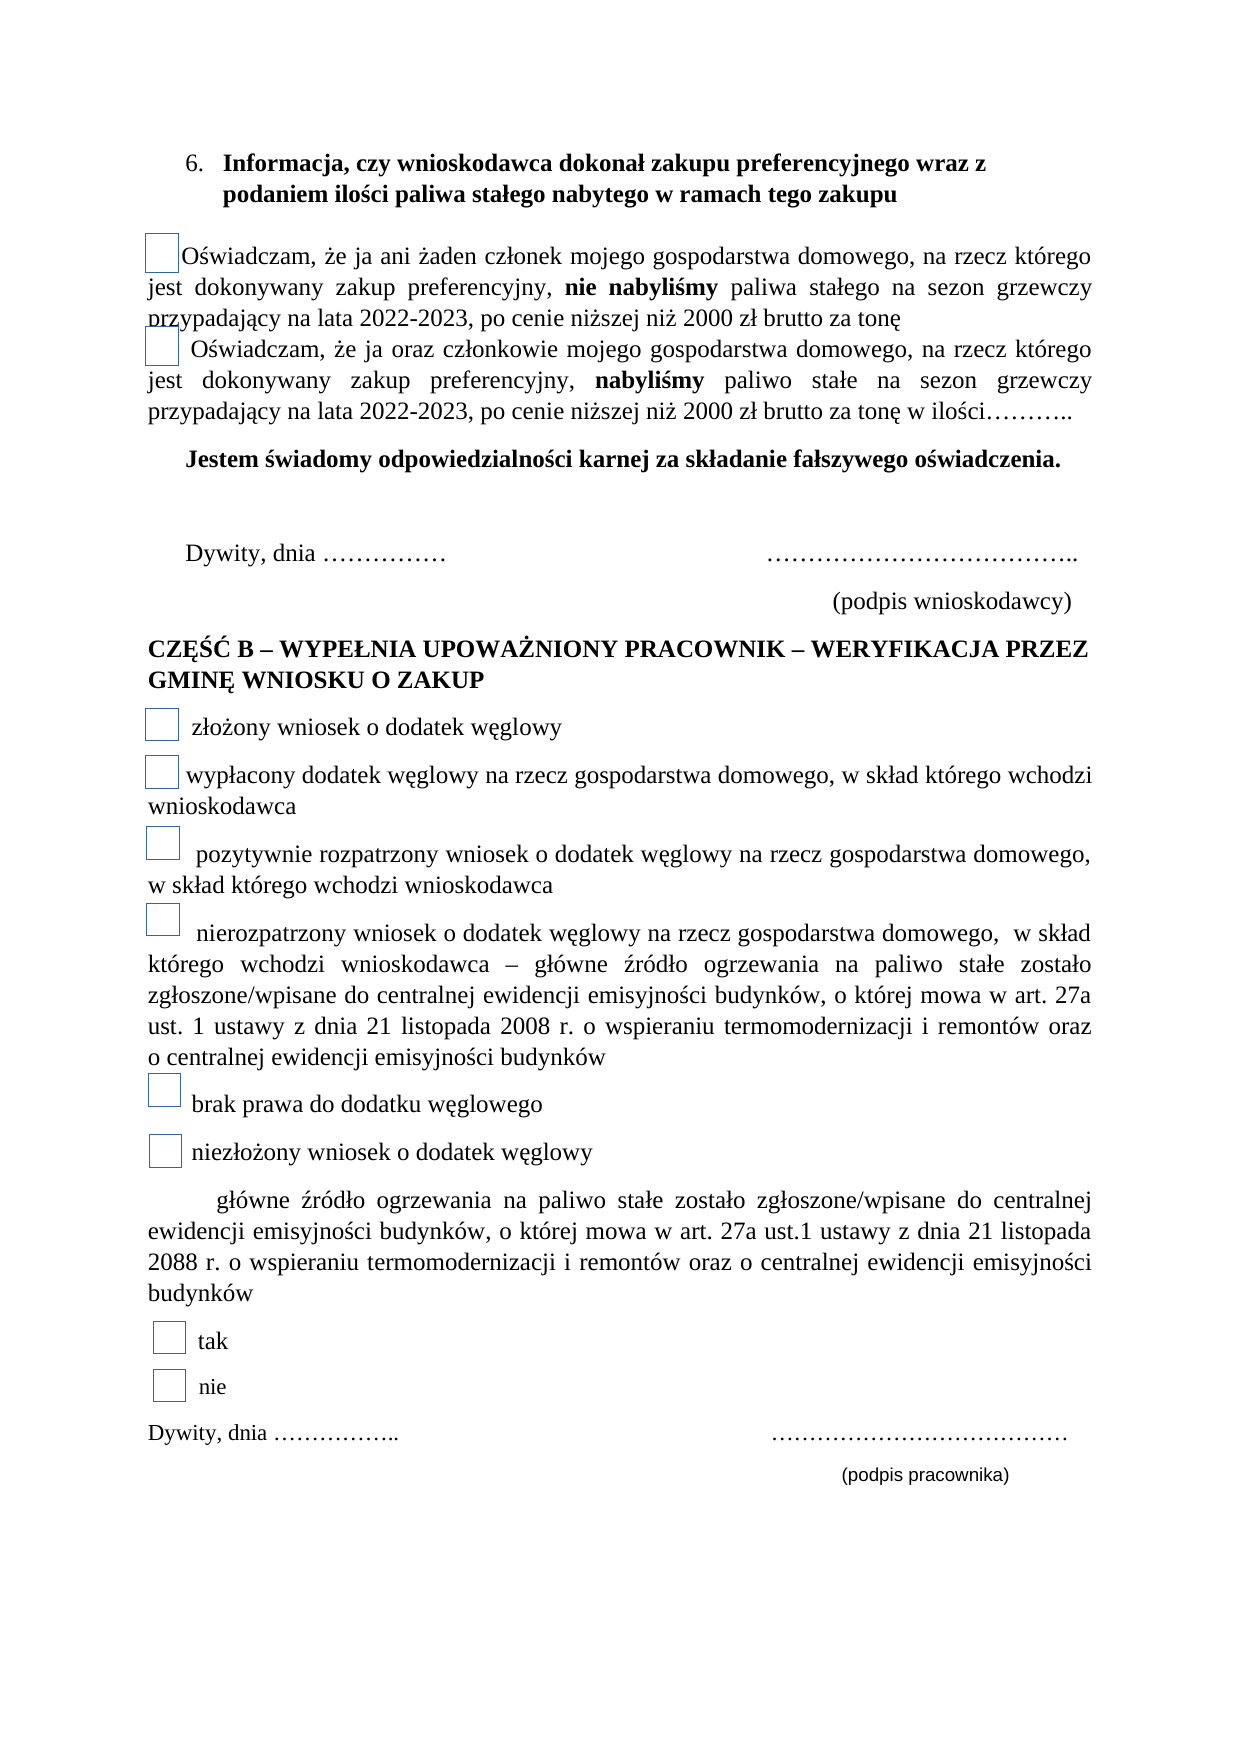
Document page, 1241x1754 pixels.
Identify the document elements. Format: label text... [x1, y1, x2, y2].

text złożony wniosek o dodatek węglowy [179, 712, 1093, 741]
text pozytywnie rozpatrzony wniosek o dodatek węglowy na rzecz gospodarstwa domowego, w skład którego wchodzi wnioskodawca [148, 839, 1093, 899]
text główne źródło ogrzewania na paliwo stałe zostało zgłoszone/wpisane do centralnej ewidencji emisyjności budynków, o której mowa w art. 27a ust.1 ustawy z dnia 21 listopada 2088 r. o wspieraniu termomodernizacji i remontów oraz o centralnej ewidencji emisyjności budynków [148, 1185, 1093, 1307]
text Dywity, dnia …………….. ………………………………… [148, 1418, 1093, 1445]
text Jestem świadomy odpowiedzialności karnej za składanie fałszywego oświadczenia. [185, 444, 1093, 472]
text brak prawa do dodatku węglowego [148, 1089, 1093, 1118]
text (podpis wnioskodawcy) [775, 586, 1093, 615]
text CZĘŚĆ B – WYPEŁNIA UPOWAŻNIONY PRACOWNIK – WERYFIKACJA PRZEZ GMINĘ WNIOSKU O ZAKUP [148, 634, 1093, 693]
list O Oświadczam, że ja ani żaden członek mojego gospodarstwa domowego, na rzecz którego jest dokonywany zakup preferencyjny, nie nabyliśmy paliwa stałego na sezon grzewczy przypadający na lata 2022-2023, po cenie niższej niż 2000 zł brutto za tonę [148, 241, 1093, 332]
list Informacja, czy wnioskodawca dokonał zakupu preferencyjnego wraz z podaniem ilości paliwa stałego nabytego w ramach tego zakupu [185, 148, 1093, 207]
text wypłacony dodatek węglowy na rzecz gospodarstwa domowego, w skład którego wchodzi wnioskodawca [148, 760, 1093, 820]
text nierozpatrzony wniosek o dodatek węglowy na rzecz gospodarstwa domowego, w skład którego wchodzi wnioskodawca – główne źródło ogrzewania na paliwo stałe zostało zgłoszone/wpisane do centralnej ewidencji emisyjności budynków, o której mowa w art. 27a ust. 1 ustawy z dnia 21 listopada 2008 r. o wspieraniu termomodernizacji i remontów oraz o centralnej ewidencji emisyjności budynków [148, 918, 1093, 1071]
text niezłożony wniosek o dodatek węglowy [182, 1137, 1093, 1166]
text tak [186, 1326, 1093, 1354]
text nie [186, 1373, 1093, 1400]
text Dywity, dnia …………… ……………………………….. [185, 538, 1093, 567]
list Oświadczam, że ja oraz członkowie mojego gospodarstwa domowego, na rzecz którego jest dokonywany zakup preferencyjny, nabyliśmy paliwo stałe na sezon grzewczy przypadający na lata 2022-2023, po cenie niższej niż 2000 zł brutto za tonę w ilości……….. [148, 334, 1093, 425]
text (podpis pracownika) [148, 1464, 1093, 1485]
